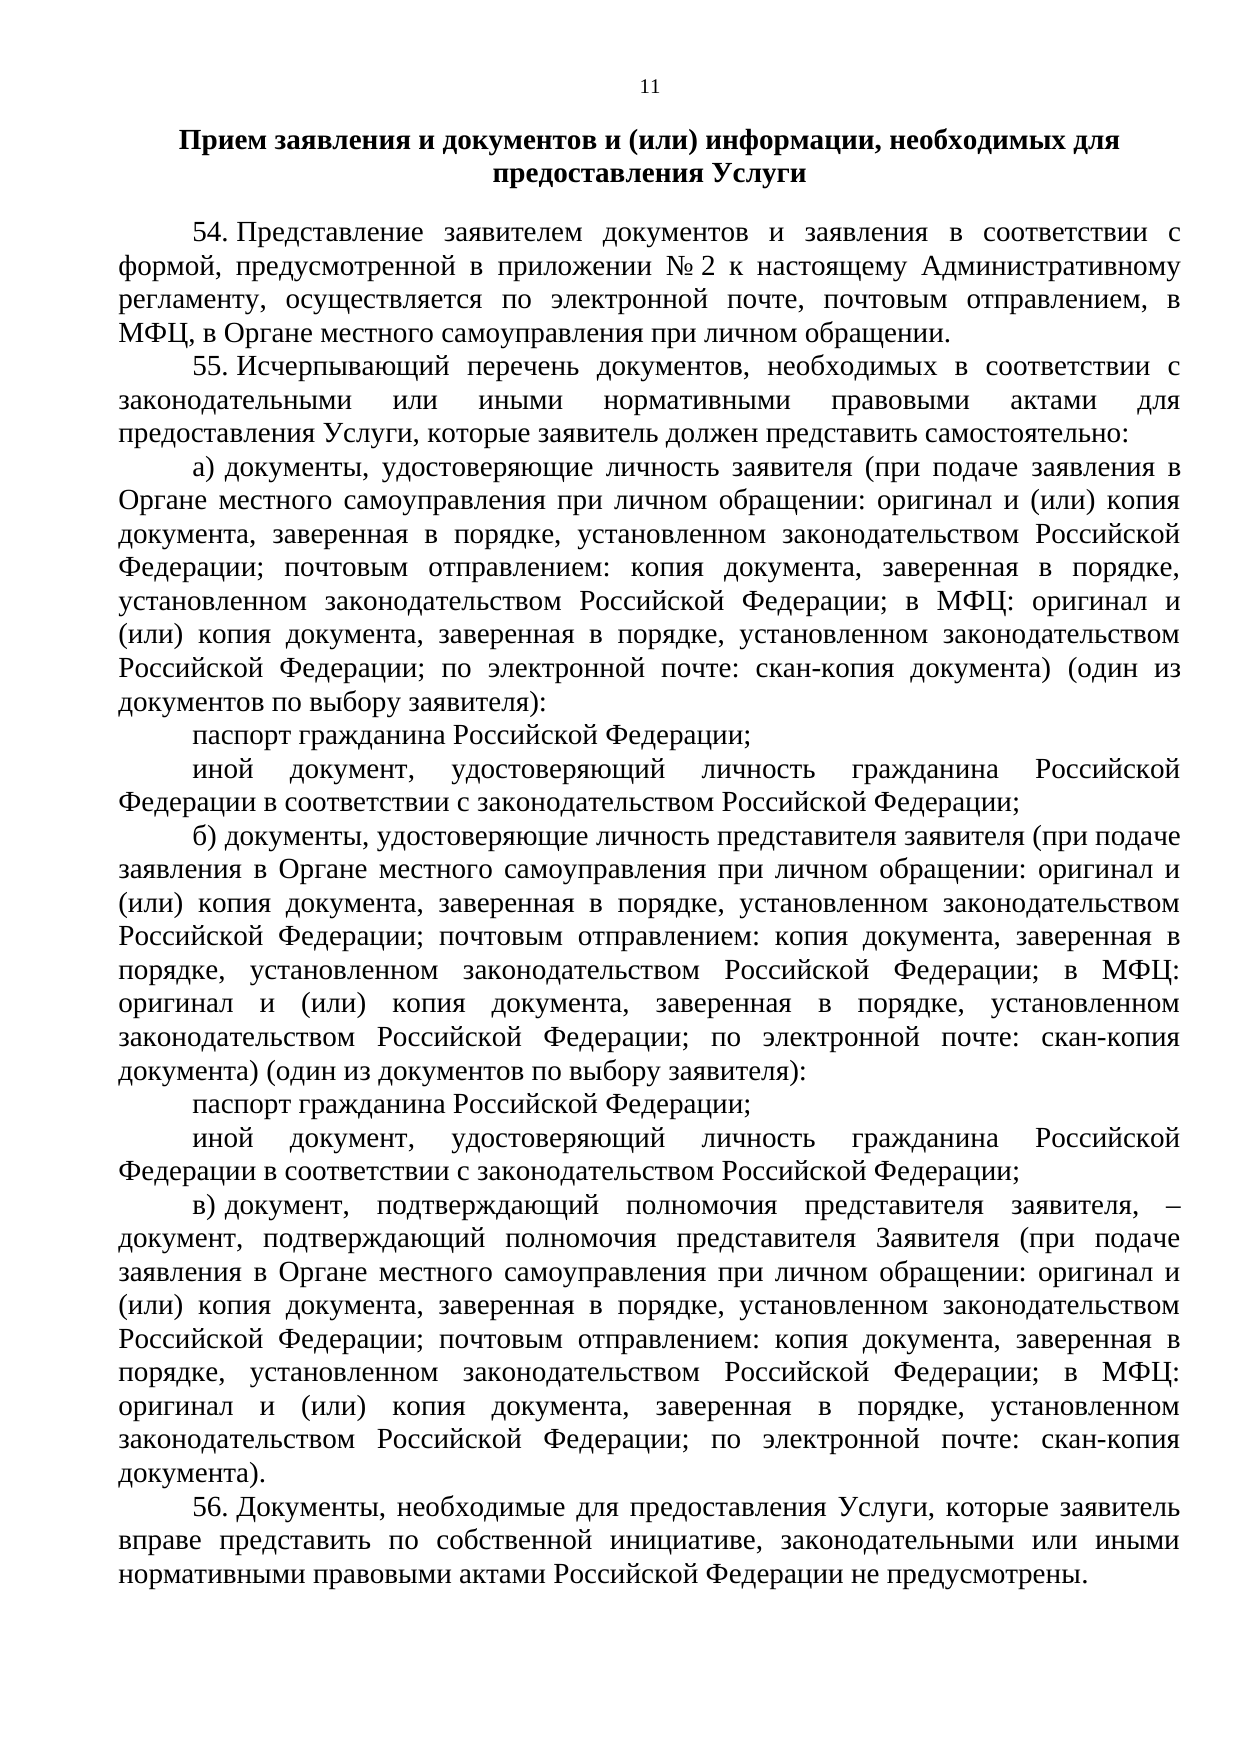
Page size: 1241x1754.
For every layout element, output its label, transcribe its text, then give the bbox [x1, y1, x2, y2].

text паспорт гражданина Российской Федерации; [118, 1086, 1181, 1120]
text Прием заявления и документов и (или) информации, необходимых для предоставления Услуги [118, 122, 1181, 189]
list документ, подтверждающий полномочия представителя заявителя, – документ, подтверждающий полномочия представителя Заявителя (при подаче заявления в Органе местного самоуправления при личном обращении: оригинал и (или) копия документа, заверенная в порядке, установленном законодательством Российской Федерации; почтовым отправлением: копия документа, заверенная в порядке, установленном законодательством Российской Федерации; в МФЦ: оригинал и (или) копия документа, заверенная в порядке, установленном законодательством Российской Федерации; по электронной почте: скан-копия документа). [118, 1187, 1181, 1489]
list Документы, необходимые для предоставления Услуги, которые заявитель вправе представить по собственной инициативе, законодательными или иными нормативными правовыми актами Российской Федерации не предусмотрены. [118, 1489, 1181, 1589]
text иной документ, удостоверяющий личность гражданина Российской Федерации в соответствии с законодательством Российской Федерации; [118, 1120, 1181, 1187]
list документы, удостоверяющие личность заявителя (при подаче заявления в Органе местного самоуправления при личном обращении: оригинал и (или) копия документа, заверенная в порядке, установленном законодательством Российской Федерации; почтовым отправлением: копия документа, заверенная в порядке, установленном законодательством Российской Федерации; в МФЦ: оригинал и (или) копия документа, заверенная в порядке, установленном законодательством Российской Федерации; по электронной почте: скан-копия документа) (один из документов по выбору заявителя): [118, 449, 1181, 717]
text паспорт гражданина Российской Федерации; [118, 717, 1181, 751]
list документы, удостоверяющие личность представителя заявителя (при подаче заявления в Органе местного самоуправления при личном обращении: оригинал и (или) копия документа, заверенная в порядке, установленном законодательством Российской Федерации; почтовым отправлением: копия документа, заверенная в порядке, установленном законодательством Российской Федерации; в МФЦ: оригинал и (или) копия документа, заверенная в порядке, установленном законодательством Российской Федерации; по электронной почте: скан-копия документа) (один из документов по выбору заявителя): [118, 818, 1181, 1086]
list Представление заявителем документов и заявления в соответствии с формой, предусмотренной в приложении № 2 к настоящему Административному регламенту, осуществляется по электронной почте, почтовым отправлением, в МФЦ, в Органе местного самоуправления при личном обращении. [118, 214, 1181, 348]
text иной документ, удостоверяющий личность гражданина Российской Федерации в соответствии с законодательством Российской Федерации; [118, 751, 1181, 818]
list Исчерпывающий перечень документов, необходимых в соответствии с законодательными или иными нормативными правовыми актами для предоставления Услуги, которые заявитель должен представить самостоятельно: [118, 348, 1181, 449]
